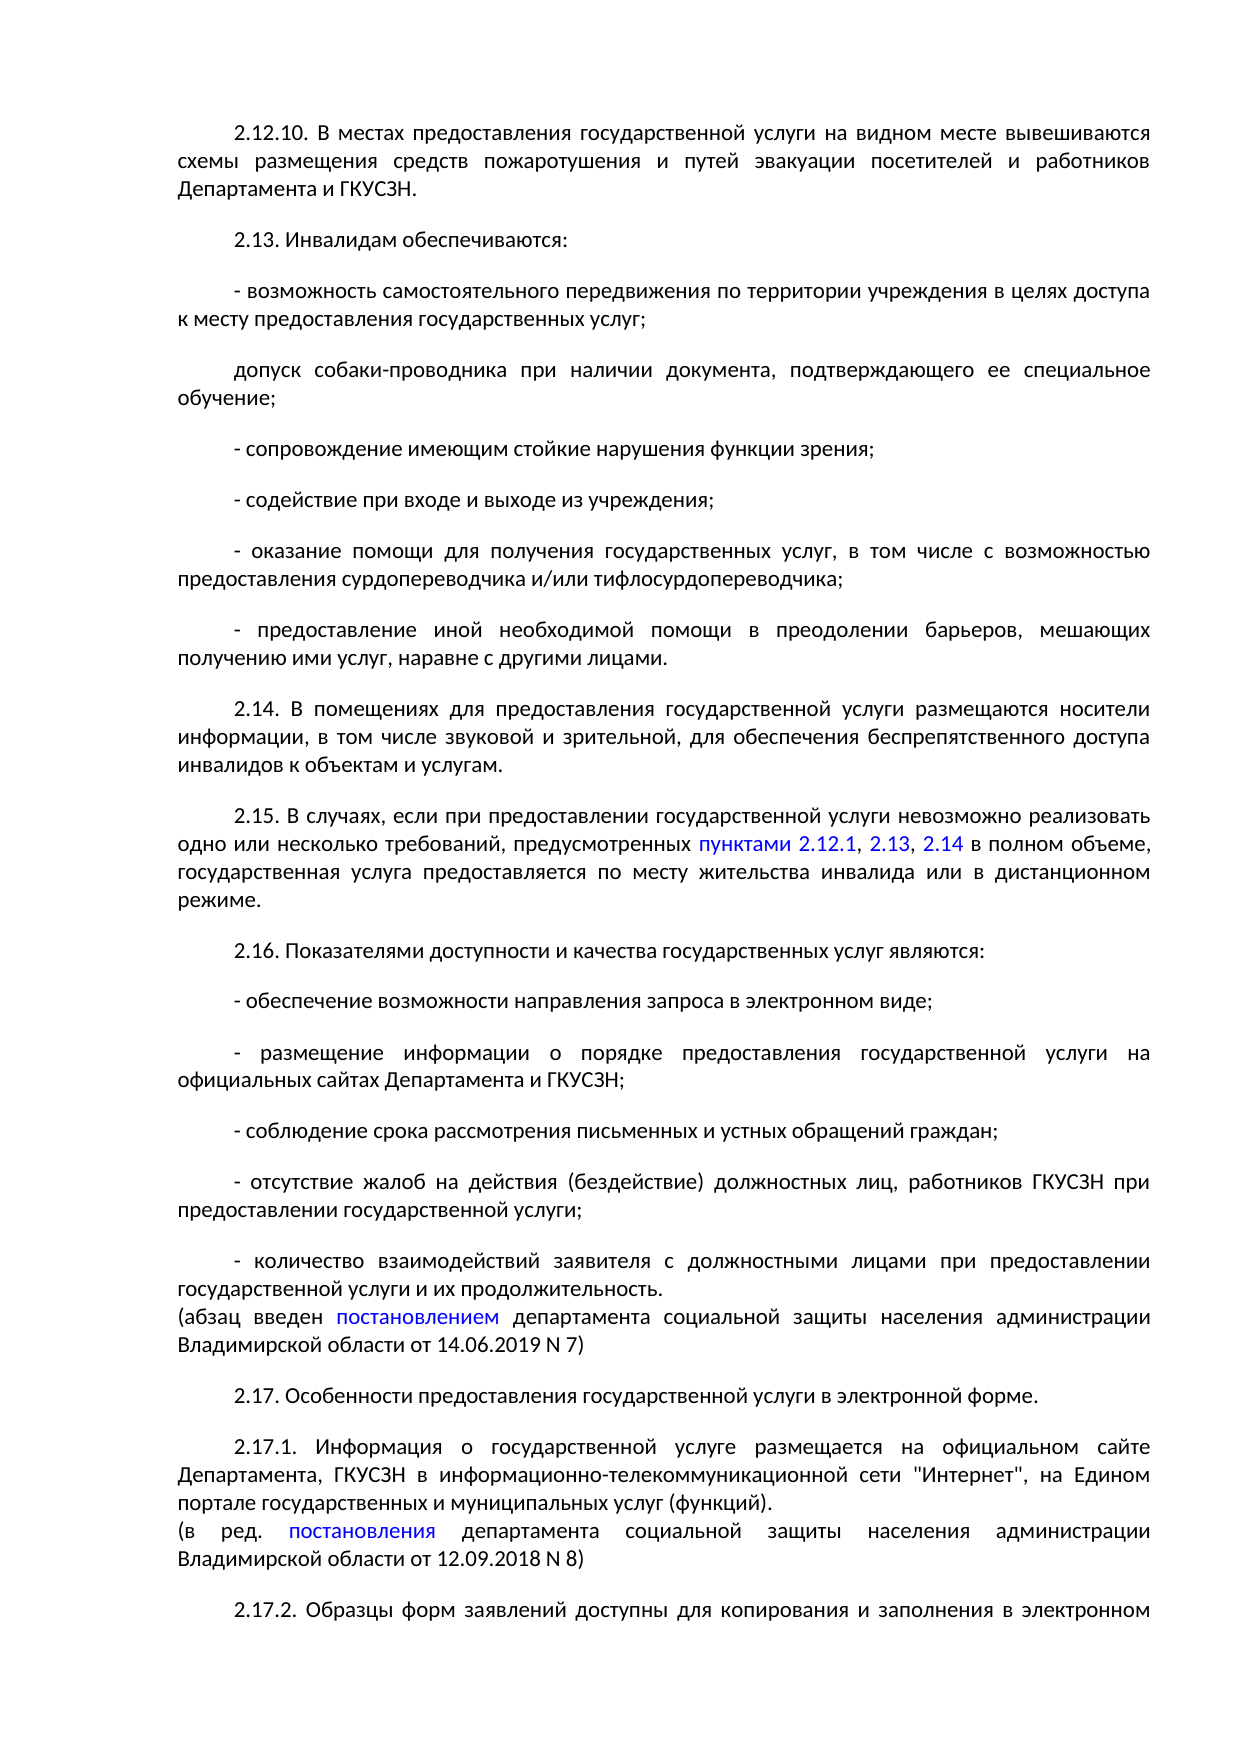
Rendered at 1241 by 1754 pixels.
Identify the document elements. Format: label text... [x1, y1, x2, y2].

text - отсутствие жалоб на действия (бездействие) должностных лиц, работников ГКУСЗН при предоставлении государственной услуги; [177, 1167, 1152, 1223]
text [177, 1595, 1152, 1623]
text - возможность самостоятельного передвижения по территории учреждения в целях доступа к месту предоставления государственных услуг; [177, 276, 1152, 332]
text - оказание помощи для получения государственных услуг, в том числе с возможностью предоставления сурдопереводчика и/или тифлосурдопереводчика; [177, 536, 1152, 592]
text 2.17.1. Информация о государственной услуге размещается на официальном сайте Департамента, ГКУСЗН в информационно-телекоммуникационной сети "Интернет", на Едином портале государственных и муниципальных услуг (функций). [177, 1432, 1152, 1516]
text (абзац введен постановлением департамента социальной защиты населения администрации Владимирской области от 14.06.2019 N 7) [177, 1302, 1152, 1358]
text 2.14. В помещениях для предоставления государственной услуги размещаются носители информации, в том числе звуковой и зрительной, для обеспечения беспрепятственного доступа инвалидов к объектам и услугам. [177, 694, 1152, 778]
text - содействие при входе и выходе из учреждения; [177, 485, 1152, 513]
text 2.15. В случаях, если при предоставлении государственной услуги невозможно реализовать одно или несколько требований, предусмотренных пунктами 2.12.1, 2.13, 2.14 в полном объеме, государственная услуга предоставляется по месту жительства инвалида или в дистанционном режиме. [177, 801, 1152, 913]
text - предоставление иной необходимой помощи в преодолении барьеров, мешающих получению ими услуг, наравне с другими лицами. [177, 615, 1152, 671]
text - обеспечение возможности направления запроса в электронном виде; [177, 987, 1152, 1015]
text (в ред. постановления департамента социальной защиты населения администрации Владимирской области от 12.09.2018 N 8) [177, 1516, 1152, 1572]
text - размещение информации о порядке предоставления государственной услуги на официальных сайтах Департамента и ГКУСЗН; [177, 1038, 1152, 1094]
text - сопровождение имеющим стойкие нарушения функции зрения; [177, 434, 1152, 462]
text 2.13. Инвалидам обеспечиваются: [177, 225, 1152, 253]
text допуск собаки-проводника при наличии документа, подтверждающего ее специальное обучение; [177, 355, 1152, 411]
text 2.16. Показателями доступности и качества государственных услуг являются: [177, 936, 1152, 964]
text - соблюдение срока рассмотрения письменных и устных обращений граждан; [177, 1117, 1152, 1144]
text - количество взаимодействий заявителя с должностными лицами при предоставлении государственной услуги и их продолжительность. [177, 1246, 1152, 1302]
text 2.17. Особенности предоставления государственной услуги в электронной форме. [177, 1381, 1152, 1409]
text 2.12.10. В местах предоставления государственной услуги на видном месте вывешиваются схемы размещения средств пожаротушения и путей эвакуации посетителей и работников Департамента и ГКУСЗН. [177, 118, 1152, 202]
